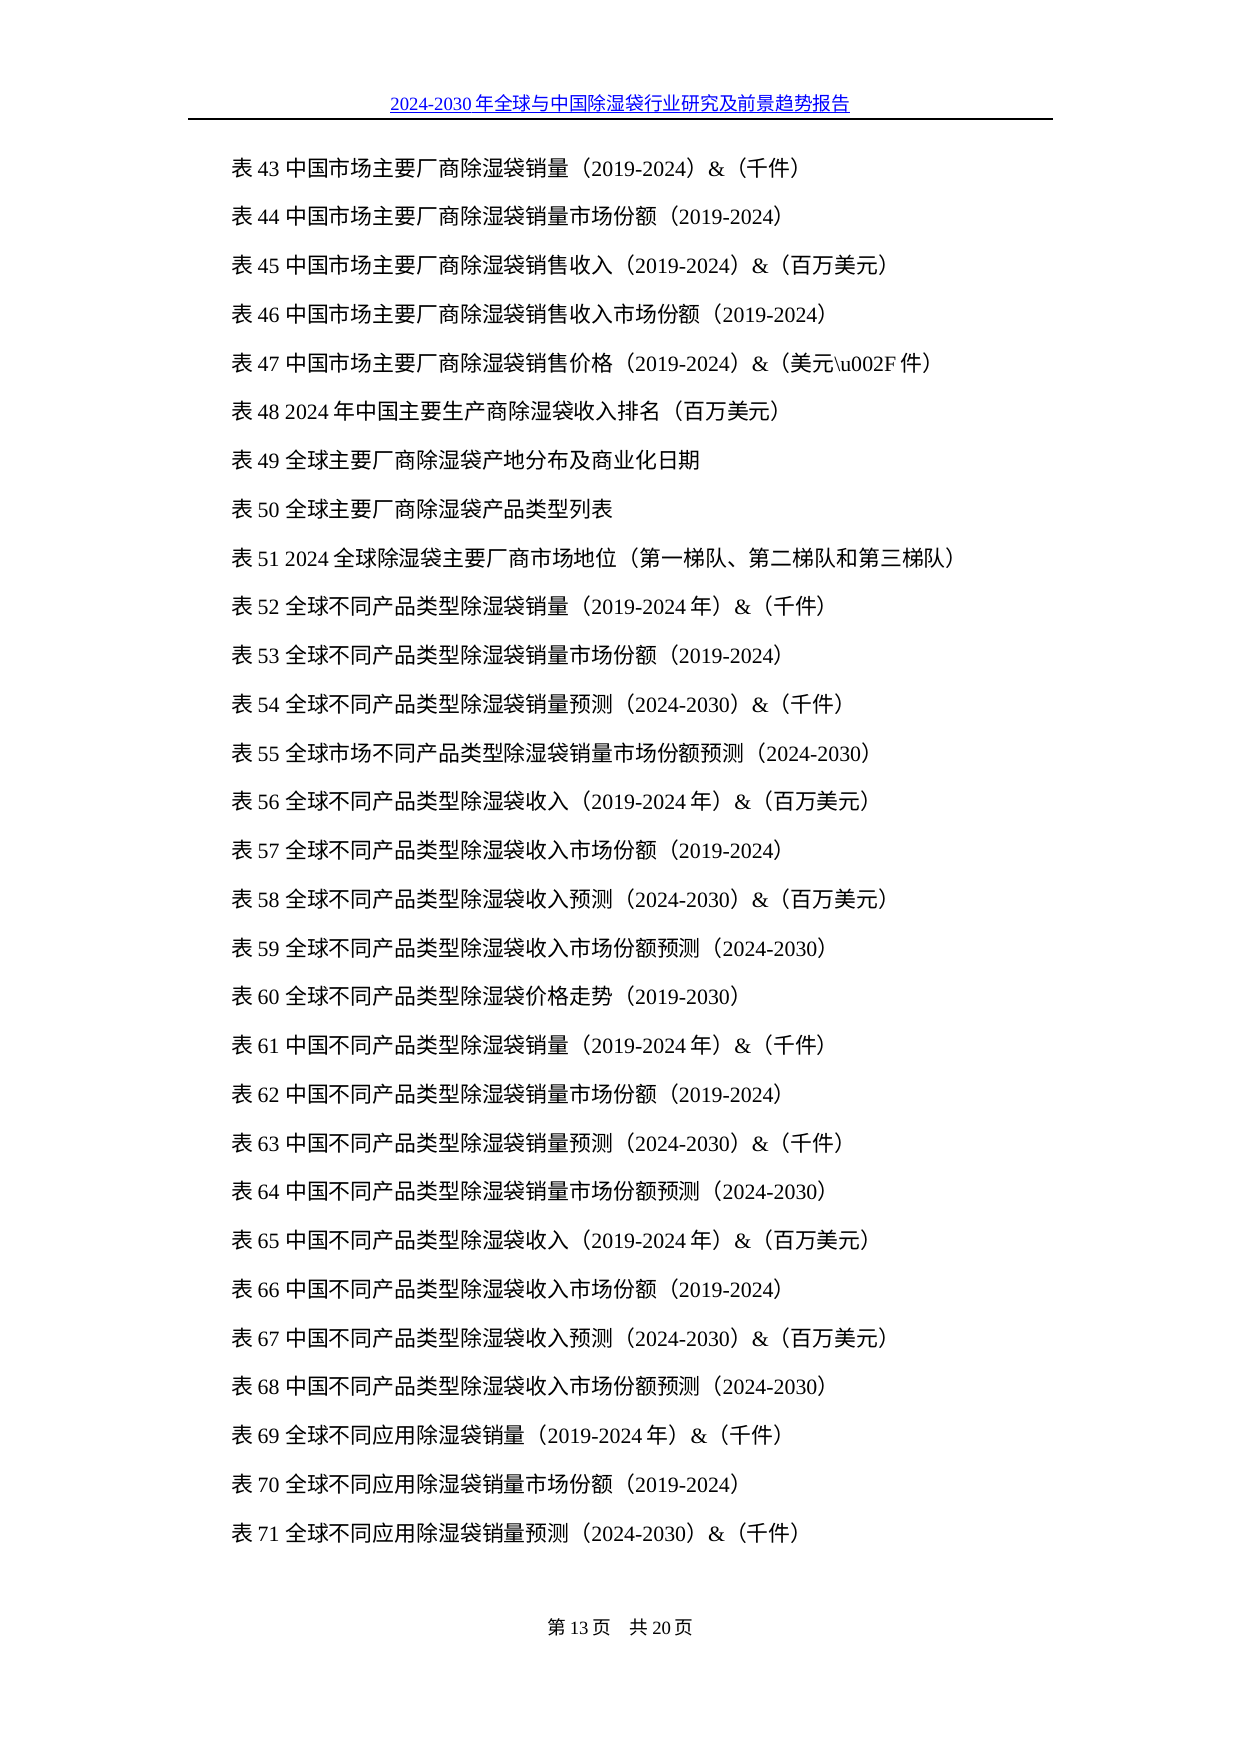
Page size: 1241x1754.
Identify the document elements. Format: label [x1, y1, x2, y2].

text [187, 150, 1053, 1548]
